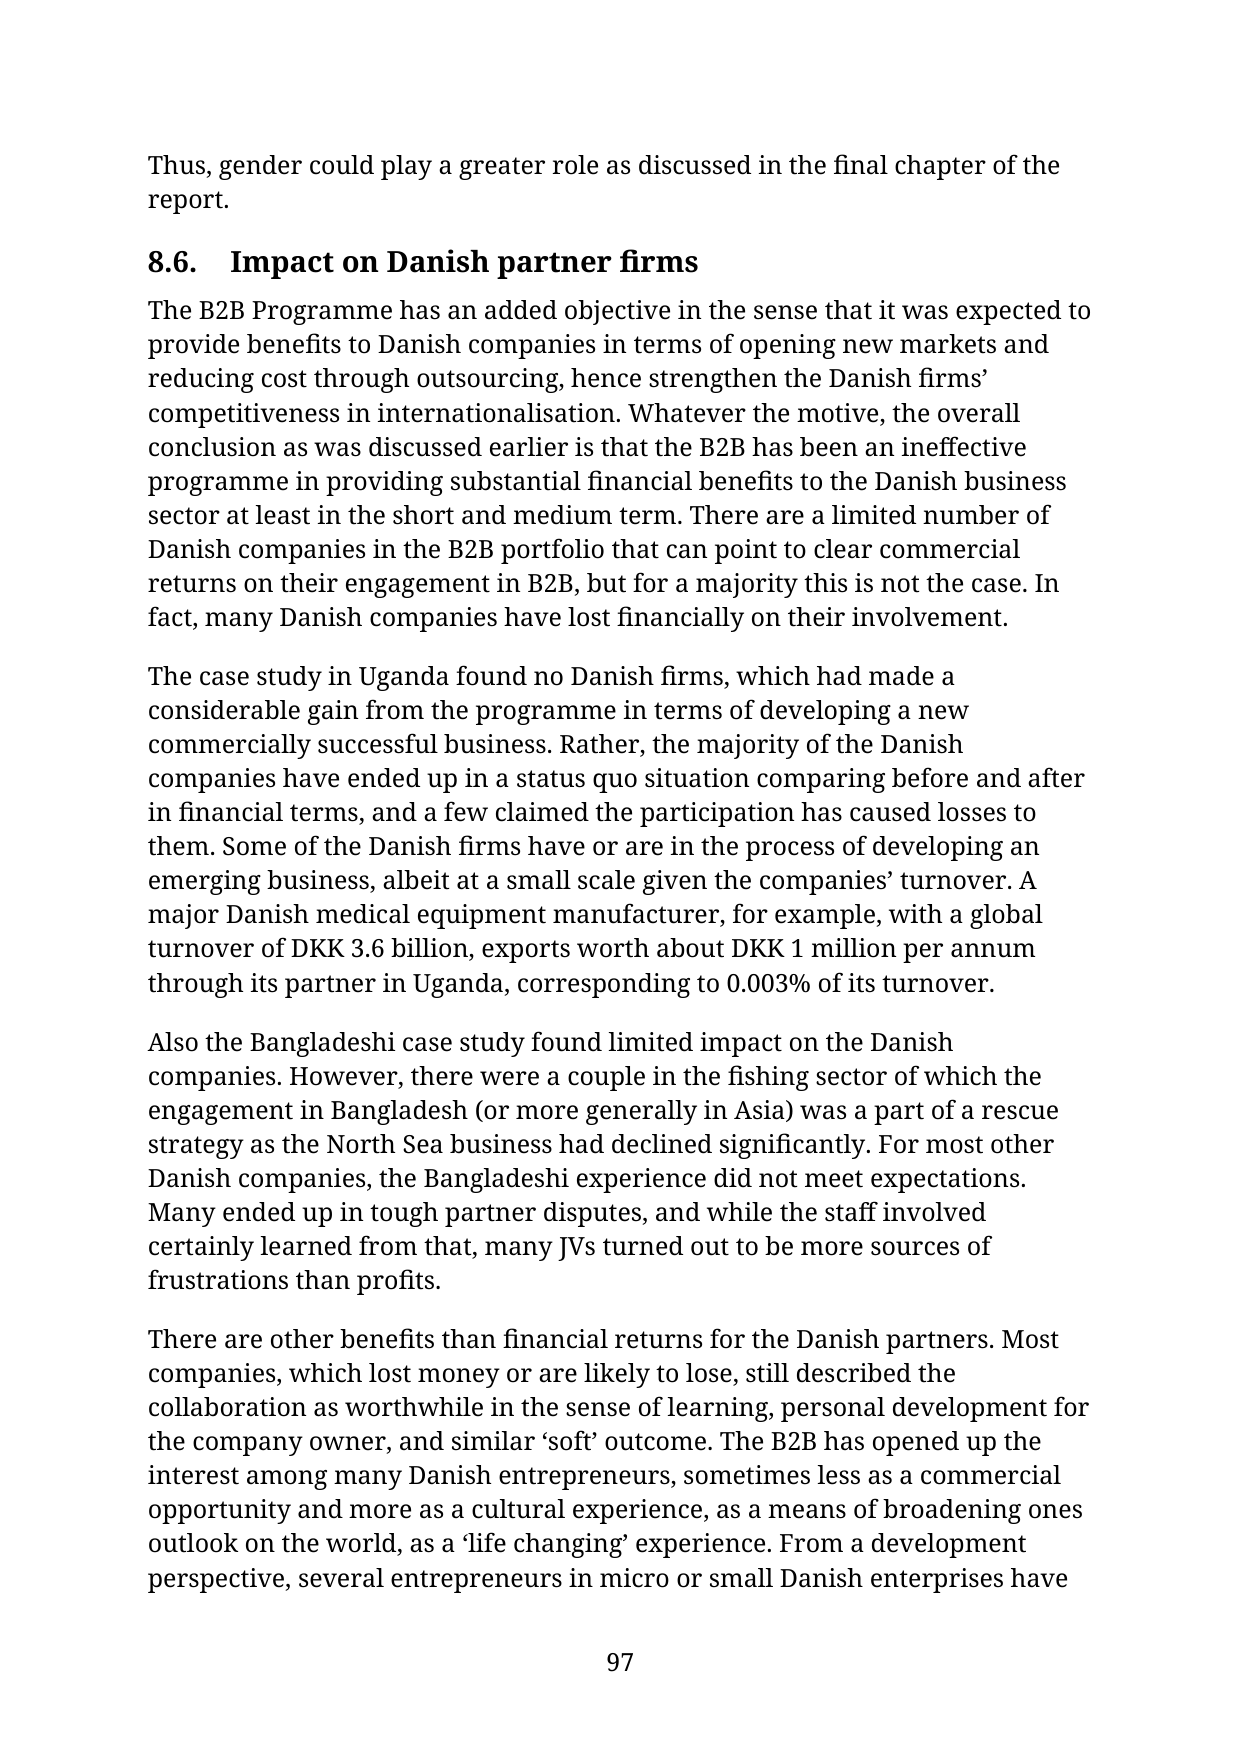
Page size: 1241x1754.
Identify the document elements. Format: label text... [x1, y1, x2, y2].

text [148, 148, 1092, 216]
subtitle Impact on Danish partner firms [148, 241, 1092, 281]
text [148, 1322, 1092, 1594]
text The case study in Uganda found no Danish firms, which had made a considerable gain from the programme in terms of developing a new commercially successful business. Rather, the majority of the Danish companies have ended up in a status quo situation comparing before and after in financial terms, and a few claimed the participation has caused losses to them. Some of the Danish firms have or are in the process of developing an emerging business, albeit at a small scale given the companies’ turnover. A major Danish medical equipment manufacturer, for example, with a global turnover of DKK 3.6 billion, exports worth about DKK 1 million per annum through its partner in Uganda, corresponding to 0.003% of its turnover. [148, 659, 1092, 999]
text The B2B Programme has an added objective in the sense that it was expected to provide benefits to Danish companies in terms of opening new markets and reducing cost through outsourcing, hence strengthen the Danish firms’ competitiveness in internationalisation. Whatever the motive, the overall conclusion as was discussed earlier is that the B2B has been an ineffective programme in providing substantial financial benefits to the Danish business sector at least in the short and medium term. There are a limited number of Danish companies in the B2B portfolio that can point to clear commercial returns on their engagement in B2B, but for a majority this is not the case. In fact, many Danish companies have lost financially on their involvement. [148, 293, 1092, 634]
text Also the Bangladeshi case study found limited impact on the Danish companies. However, there were a couple in the fishing sector of which the engagement in Bangladesh (or more generally in Asia) was a part of a rescue strategy as the North Sea business had declined significantly. For most other Danish companies, the Bangladeshi experience did not meet expectations. Many ended up in tough partner disputes, and while the staff involved certainly learned from that, many JVs turned out to be more sources of frustrations than profits. [148, 1024, 1092, 1297]
